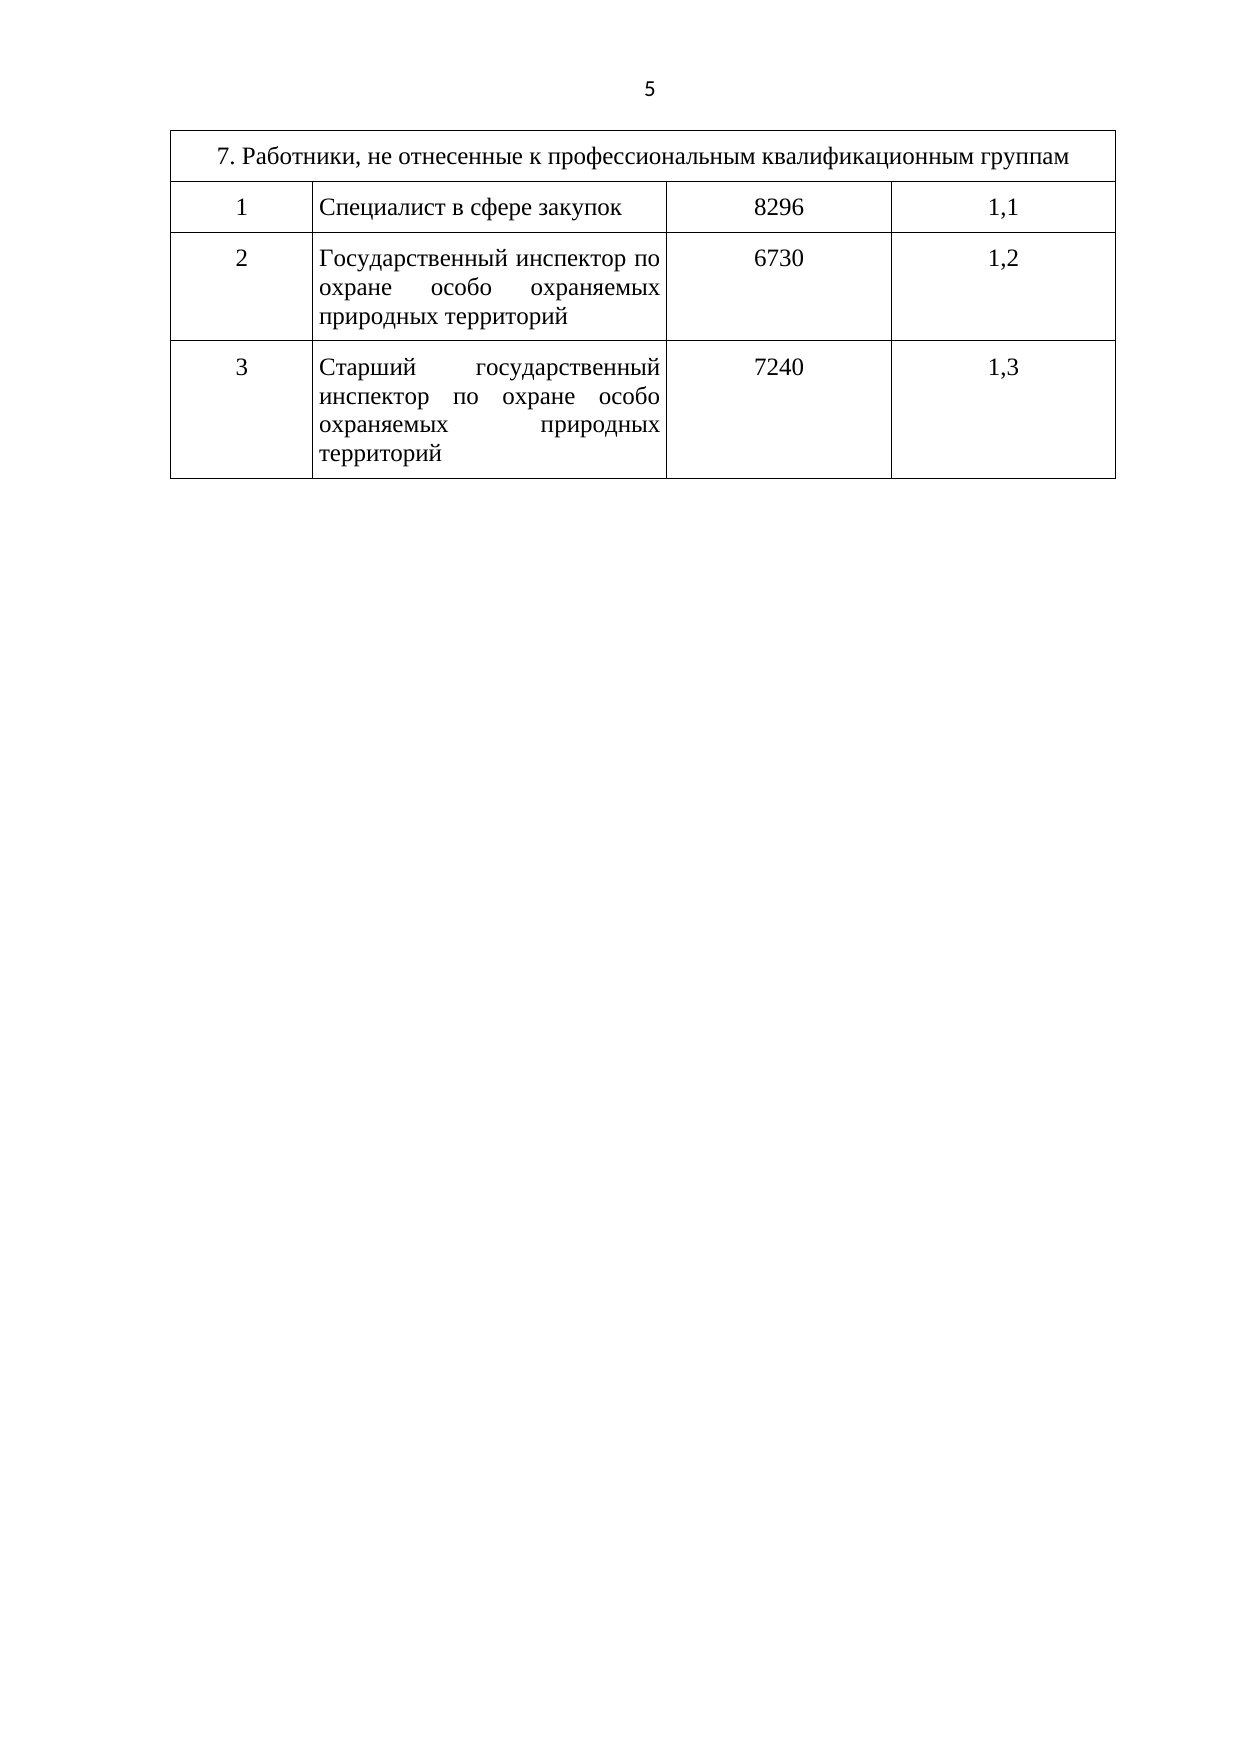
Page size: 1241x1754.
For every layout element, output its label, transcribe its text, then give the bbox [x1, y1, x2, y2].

table_cell 8296 [667, 182, 891, 232]
table_cell 1,3 [892, 341, 1115, 478]
table_cell 6730 [667, 233, 891, 340]
table_cell 7. Работники, не отнесенные к профессиональным квалификационным группам [171, 131, 1115, 181]
table_cell 7240 [667, 341, 891, 478]
table_cell 1,1 [892, 182, 1115, 232]
table_cell Государственный инспектор по охране особо охраняемых природных территорий [313, 233, 666, 340]
table_cell Специалист в сфере закупок [313, 182, 666, 232]
table_cell 1,2 [892, 233, 1115, 340]
table_cell 2 [171, 233, 312, 340]
table_cell 3 [171, 341, 312, 478]
table_cell 1 [171, 182, 312, 232]
table_cell Старший государственный инспектор по охране особо охраняемых природных территорий [313, 341, 666, 478]
